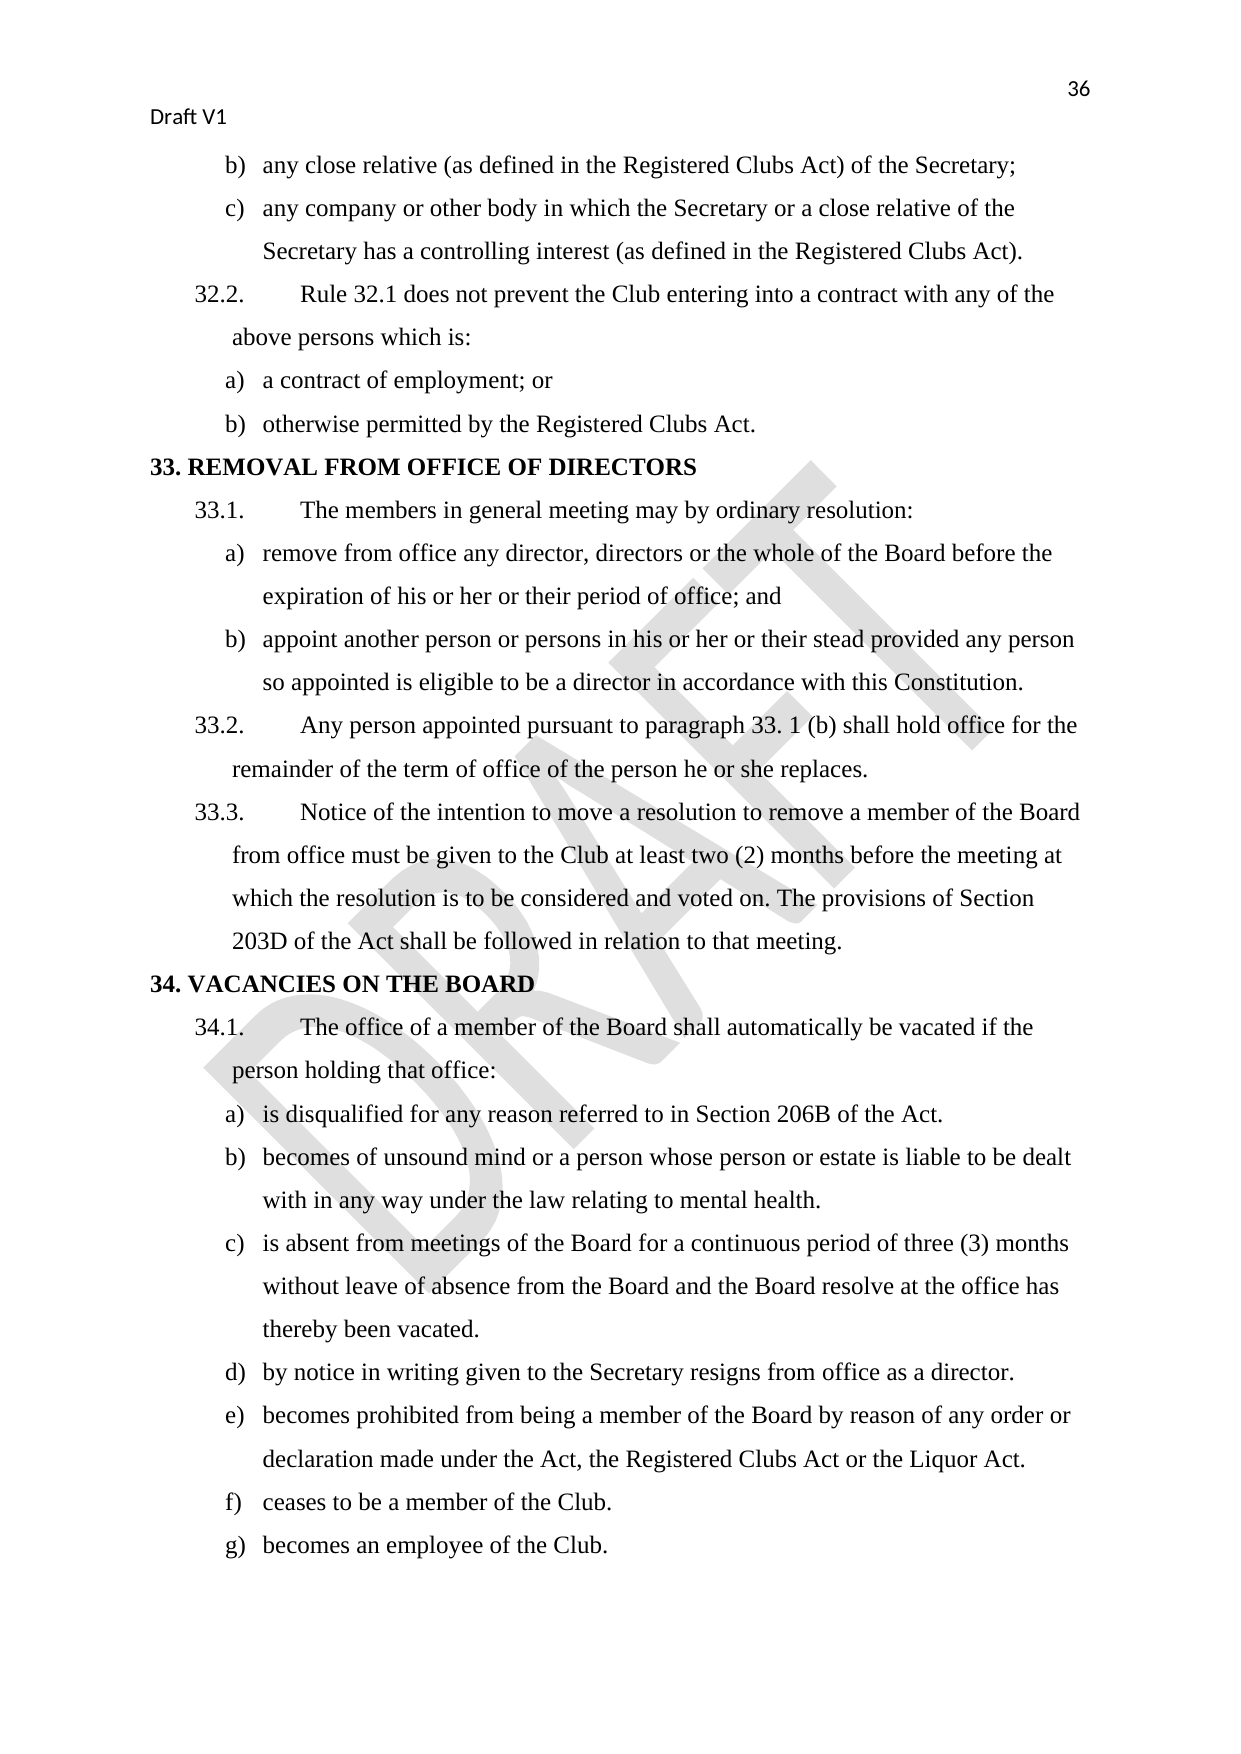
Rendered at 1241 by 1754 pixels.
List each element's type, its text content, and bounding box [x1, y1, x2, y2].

list is disqualified for any reason referred to in Section 206B of the Act. [225, 1099, 1090, 1127]
list Any person appointed pursuant to paragraph 33. 1 (b) shall hold office for the remainder of the term of office of the person he or she replaces. [194, 711, 1090, 782]
list becomes of unsound mind or a person whose person or estate is liable to be dealt with in any way under the law relating to mental health. [225, 1142, 1090, 1214]
list remove from office any director, directors or the whole of the Board before the expiration of his or her or their period of office; and [225, 538, 1090, 610]
list REMOVAL FROM OFFICE OF DIRECTORS [150, 452, 1090, 481]
list becomes prohibited from being a member of the Board by reason of any order or declaration made under the Act, the Registered Clubs Act or the Liquor Act. [225, 1401, 1090, 1472]
list any company or other body in which the Secretary or a close relative of the Secretary has a controlling interest (as defined in the Registered Clubs Act). [225, 193, 1090, 265]
list VACANCIES ON THE BOARD [150, 969, 1090, 998]
list a contract of employment; or [225, 366, 1090, 394]
list becomes an employee of the Club. [225, 1530, 1090, 1559]
list Notice of the intention to move a resolution to remove a member of the Board from office must be given to the Club at least two (2) months before the meeting at which the resolution is to be considered and voted on. The provisions of Section 203D of the Act shall be followed in relation to that meeting. [194, 797, 1090, 955]
list is absent from meetings of the Board for a continuous period of three (3) months without leave of absence from the Board and the Board resolve at the office has thereby been vacated. [225, 1228, 1090, 1343]
list The members in general meeting may by ordinary resolution: [194, 495, 1090, 524]
list by notice in writing given to the Secretary resigns from office as a director. [225, 1357, 1090, 1386]
list any close relative (as defined in the Registered Clubs Act) of the Secretary; [225, 150, 1090, 179]
list Rule 32.1 does not prevent the Club entering into a contract with any of the above persons which is: [194, 279, 1090, 351]
list appoint another person or persons in his or her or their stead provided any person so appointed is eligible to be a director in accordance with this Constitution. [225, 624, 1090, 696]
list ceases to be a member of the Club. [225, 1487, 1090, 1516]
list The office of a member of the Board shall automatically be vacated if the person holding that office: [194, 1012, 1090, 1084]
list otherwise permitted by the Registered Clubs Act. [225, 409, 1090, 437]
